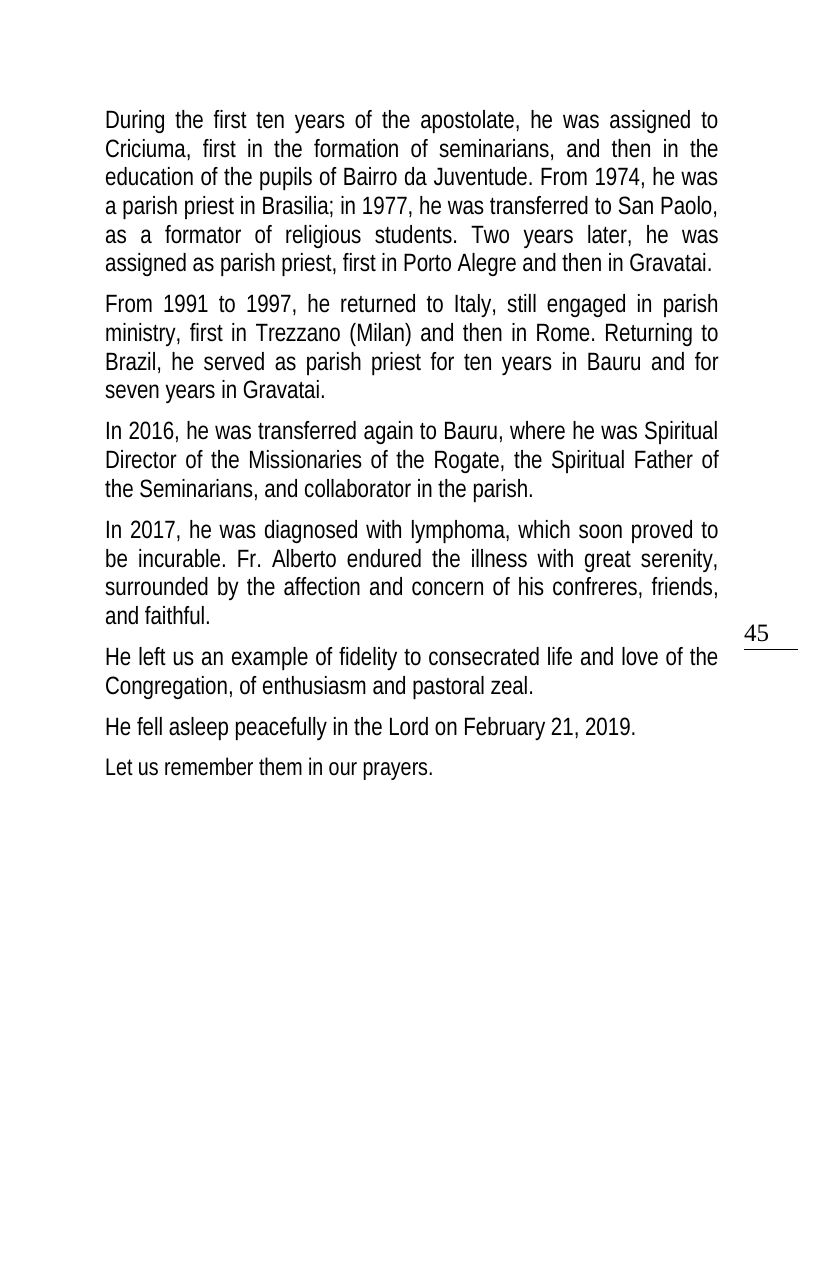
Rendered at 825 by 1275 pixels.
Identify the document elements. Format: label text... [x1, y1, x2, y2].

text He fell asleep peacefully in the Lord on February 21, 2019. [105, 712, 720, 740]
text From 1991 to 1997, he returned to Italy, still engaged in parish ministry, first in Trezzano (Milan) and then in Rome. Returning to Brazil, he served as parish priest for ten years in Bauru and for seven years in Gravatai. [105, 289, 720, 404]
text He left us an example of fidelity to consecrated life and love of the Congregation, of enthusiasm and pastoral zeal. [105, 642, 720, 699]
text In 2017, he was diagnosed with lymphoma, which soon proved to be incurable. Fr. Alberto endured the illness with great serenity, surrounded by the affection and concern of his confreres, friends, and faithful. [105, 515, 720, 629]
text Let us remember them in our prayers. [105, 753, 716, 780]
text During the first ten years of the apostolate, he was assigned to Criciuma, first in the formation of seminarians, and then in the education of the pupils of Bairro da Juventude. From 1974, he was a parish priest in Brasilia; in 1977, he was transferred to San Paolo, as a formator of religious students. Two years later, he was assigned as parish priest, first in Porto Alegre and then in Gravatai. [105, 105, 720, 277]
text In 2016, he was transferred again to Bauru, where he was Spiritual Director of the Missionaries of the Rogate, the Spiritual Father of the Seminarians, and collaborator in the parish. [105, 416, 720, 502]
